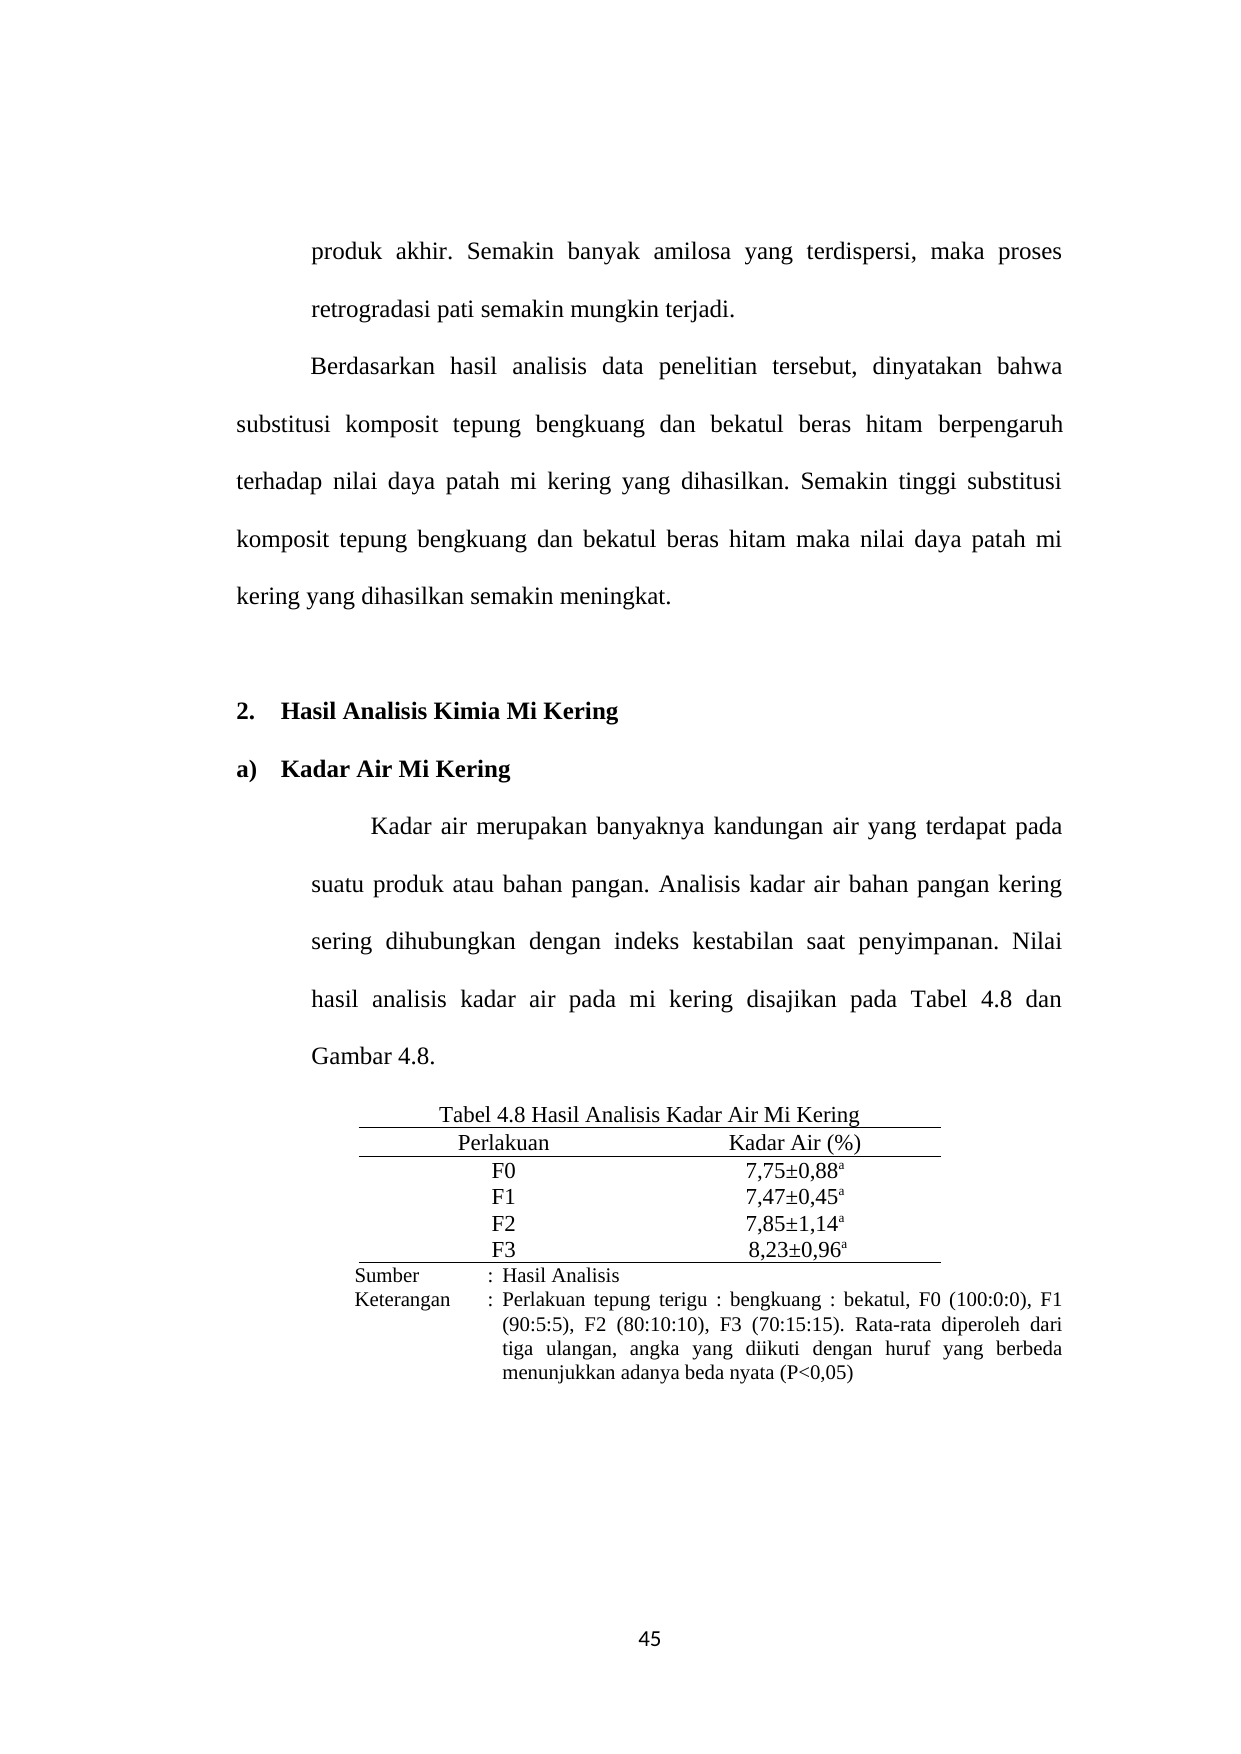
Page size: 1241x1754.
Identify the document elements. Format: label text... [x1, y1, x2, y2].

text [311, 236, 1063, 322]
table_cell Perlakuan [359, 1128, 648, 1156]
text Kadar air merupakan banyaknya kandungan air yang terdapat pada suatu produk atau bahan pangan. Analisis kadar air bahan pangan kering sering dihubungkan dengan indeks kestabilan saat penyimpanan. Nilai hasil analisis kadar air pada mi kering disajikan pada Tabel 4.8 dan Gambar 4.8. [311, 811, 1063, 1070]
list Hasil Analisis Kimia Mi Kering [236, 696, 1063, 725]
table_header Tabel 4.8 Hasil Analisis Kadar Air Mi Kering [359, 1099, 941, 1127]
table_cell Kadar Air (%) [649, 1128, 941, 1156]
table_cell F0 [359, 1157, 648, 1183]
text Keterangan : Perlakuan tepung terigu : bengkuang : bekatul, F0 (100:0:0), F1 (90:5:5), F2 (80:10:10), F3 (70:15:15). Rata-rata diperoleh dari tiga ulangan, angka yang diikuti dengan huruf yang berbeda menunjukkan adanya beda nyata (P<0,05) [354, 1287, 1063, 1384]
list Berdasarkan hasil analisis data penelitian tersebut, dinyatakan bahwa substitusi komposit tepung bengkuang dan bekatul beras hitam berpengaruh terhadap nilai daya patah mi kering yang dihasilkan. Semakin tinggi substitusi komposit tepung bengkuang dan bekatul beras hitam maka nilai daya patah mi kering yang dihasilkan semakin meningkat. [236, 351, 1063, 610]
list Kadar Air Mi Kering [236, 754, 1063, 782]
table_cell F2 [359, 1210, 648, 1236]
table_cell F3 [359, 1236, 648, 1262]
table_cell F1 [359, 1183, 648, 1209]
table_cell 7,47±0,45a [649, 1183, 941, 1209]
table_cell 8,23±0,96a [649, 1236, 941, 1262]
text Sumber : Hasil Analisis [354, 1263, 1063, 1287]
table_cell 7,85±1,14a [649, 1210, 941, 1236]
table_cell 7,75±0,88a [649, 1157, 941, 1183]
